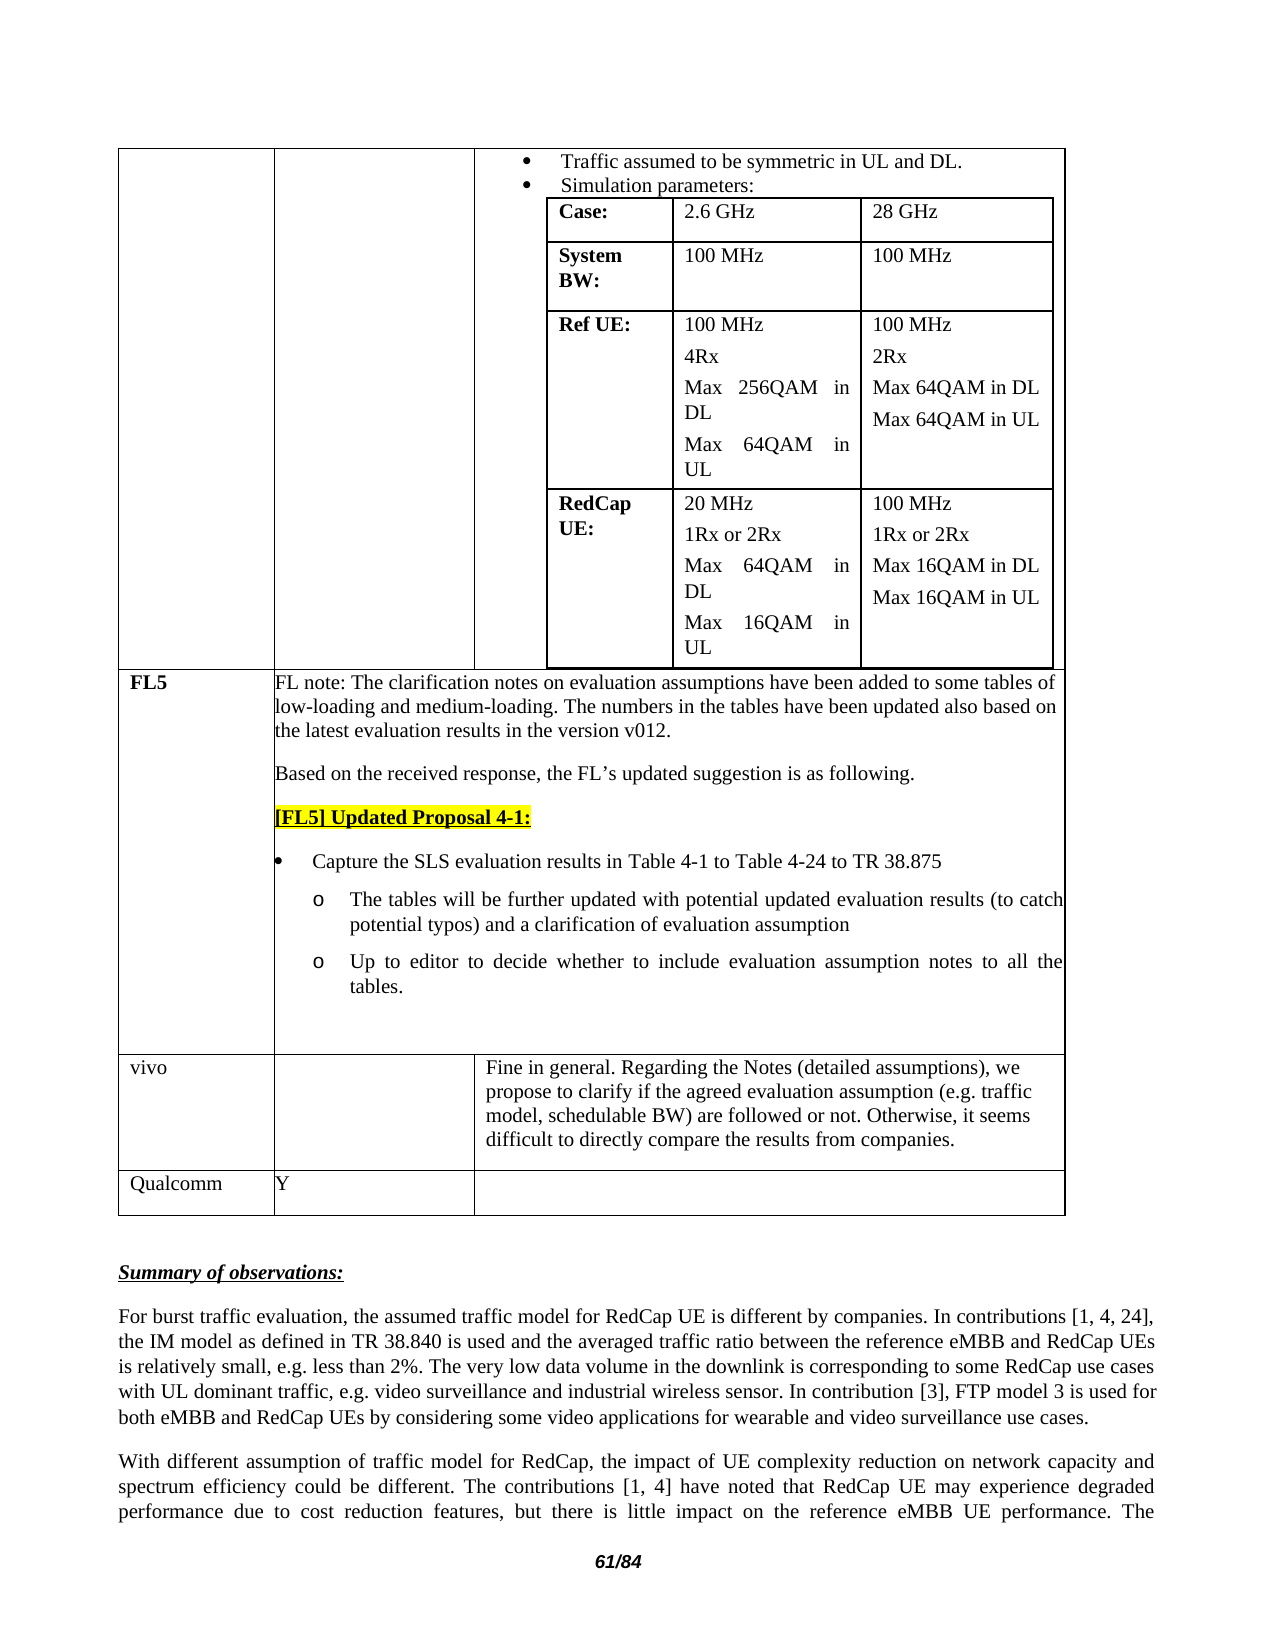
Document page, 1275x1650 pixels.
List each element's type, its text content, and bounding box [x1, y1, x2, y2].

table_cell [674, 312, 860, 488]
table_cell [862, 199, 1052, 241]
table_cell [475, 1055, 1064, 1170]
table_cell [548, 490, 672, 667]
text For burst traffic evaluation, the assumed traffic model for RedCap UE is different by companies. In contributions [1, 4, 24], the IM model as defined in TR 38.840 is used and the averaged traffic ratio between the reference eMBB and RedCap UEs is relatively small, e.g. less than 2%. The very low data volume in the downlink is corresponding to some RedCap use cases with UL dominant traffic, e.g. video surveillance and industrial wireless sensor. In contribution [3], FTP model 3 is used for both eMBB and RedCap UEs by considering some video applications for wearable and video surveillance use cases. [118, 1304, 1157, 1429]
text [118, 1449, 1157, 1523]
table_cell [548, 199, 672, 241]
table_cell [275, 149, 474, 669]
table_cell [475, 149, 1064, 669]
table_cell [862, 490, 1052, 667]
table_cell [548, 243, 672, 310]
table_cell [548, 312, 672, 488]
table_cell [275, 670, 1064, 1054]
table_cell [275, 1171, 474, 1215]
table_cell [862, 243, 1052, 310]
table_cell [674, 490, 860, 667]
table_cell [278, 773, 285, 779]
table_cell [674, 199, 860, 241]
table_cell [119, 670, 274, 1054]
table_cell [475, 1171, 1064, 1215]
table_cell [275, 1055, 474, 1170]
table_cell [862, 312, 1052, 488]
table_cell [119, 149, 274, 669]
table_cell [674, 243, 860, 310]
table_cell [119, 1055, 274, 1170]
text Summary of observations: [118, 1260, 1157, 1284]
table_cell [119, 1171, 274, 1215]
